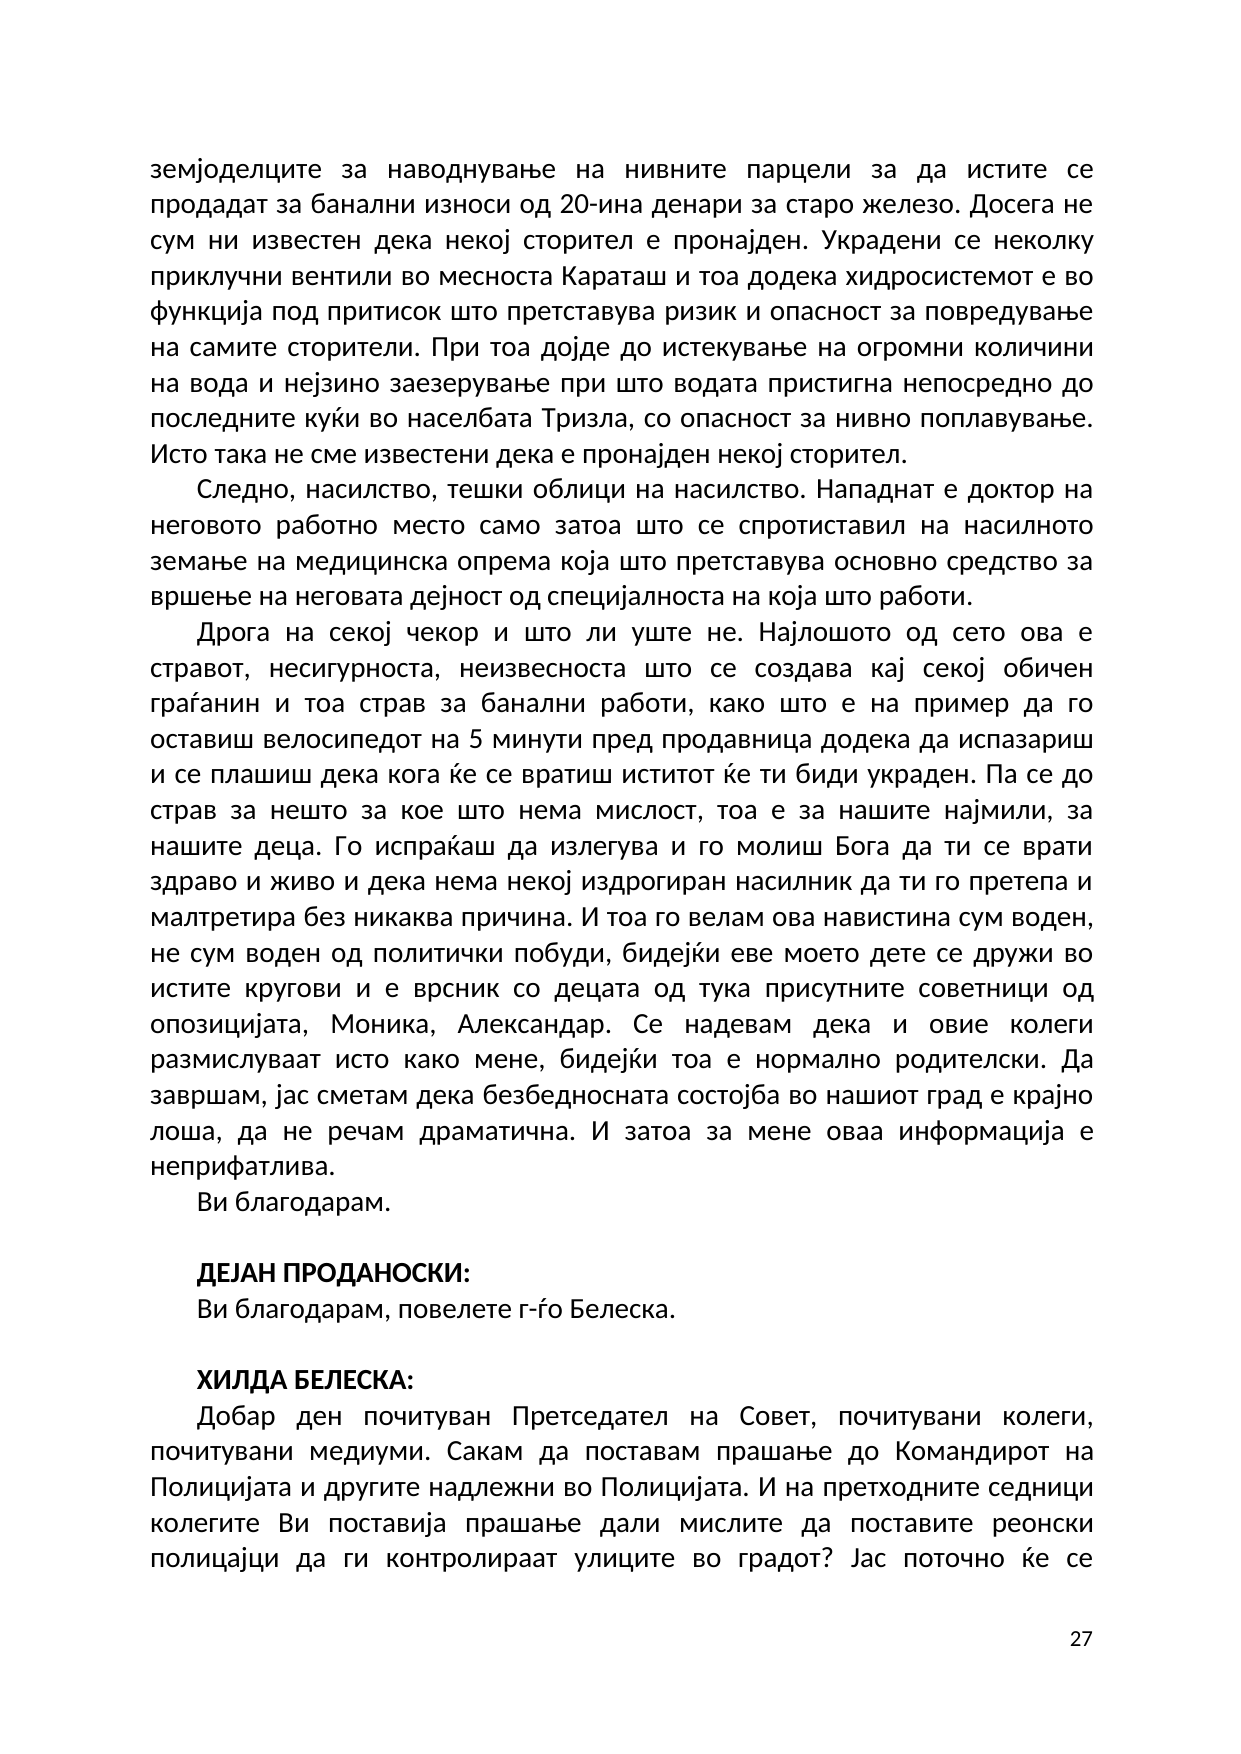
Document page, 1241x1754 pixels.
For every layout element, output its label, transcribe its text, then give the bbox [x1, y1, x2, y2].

text Ви благодарам, повелете г-ѓо Белеска. [150, 1290, 1095, 1326]
text Ви благодарам. [150, 1183, 1095, 1219]
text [150, 150, 1095, 471]
text ХИЛДА БЕЛЕСКА: [150, 1361, 1095, 1397]
text ДЕЈАН ПРОДАНОСКИ: [150, 1254, 1095, 1290]
text Дрога на секој чекор и што ли уште не. Најлошото од сето ова е стравот, несигурноста, неизвесноста што се создава кај секој обичен граѓанин и тоа страв за банални работи, како што е на пример да го оставиш велосипедот на 5 минути пред продавница додека да испазариш и се плашиш дека кога ќе се вратиш иститот ќе ти биди украден. Па се до страв за нешто за кое што нема мислост, тоа е за нашите најмили, за нашите деца. Го испраќаш да излегува и го молиш Бога да ти се врати здраво и живо и дека нема некој издрогиран насилник да ти го претепа и малтретира без никаква причина. И тоа го велам ова навистина сум воден, не сум воден од политички побуди, бидејќи еве моето дете се дружи во истите кругови и е врсник со децата од тука присутните советници од опозицијата, Моника, Александар. Се надевам дека и овие колеги размислуваат исто како мене, бидејќи тоа е нормално родителски. Да завршам, јас сметам дека безбедносната состојба во нашиот град е крајно лоша, да не речам драматична. И затоа за мене оваа информација е неприфатлива. [150, 613, 1095, 1183]
text Следно, насилство, тешки облици на насилство. Нападнат е доктор на неговото работно место само затоа што се спротиставил на насилното земање на медицинска опрема која што претставува основно средство за вршење на неговата дејност од специјалноста на која што работи. [150, 471, 1095, 613]
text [150, 1397, 1095, 1575]
